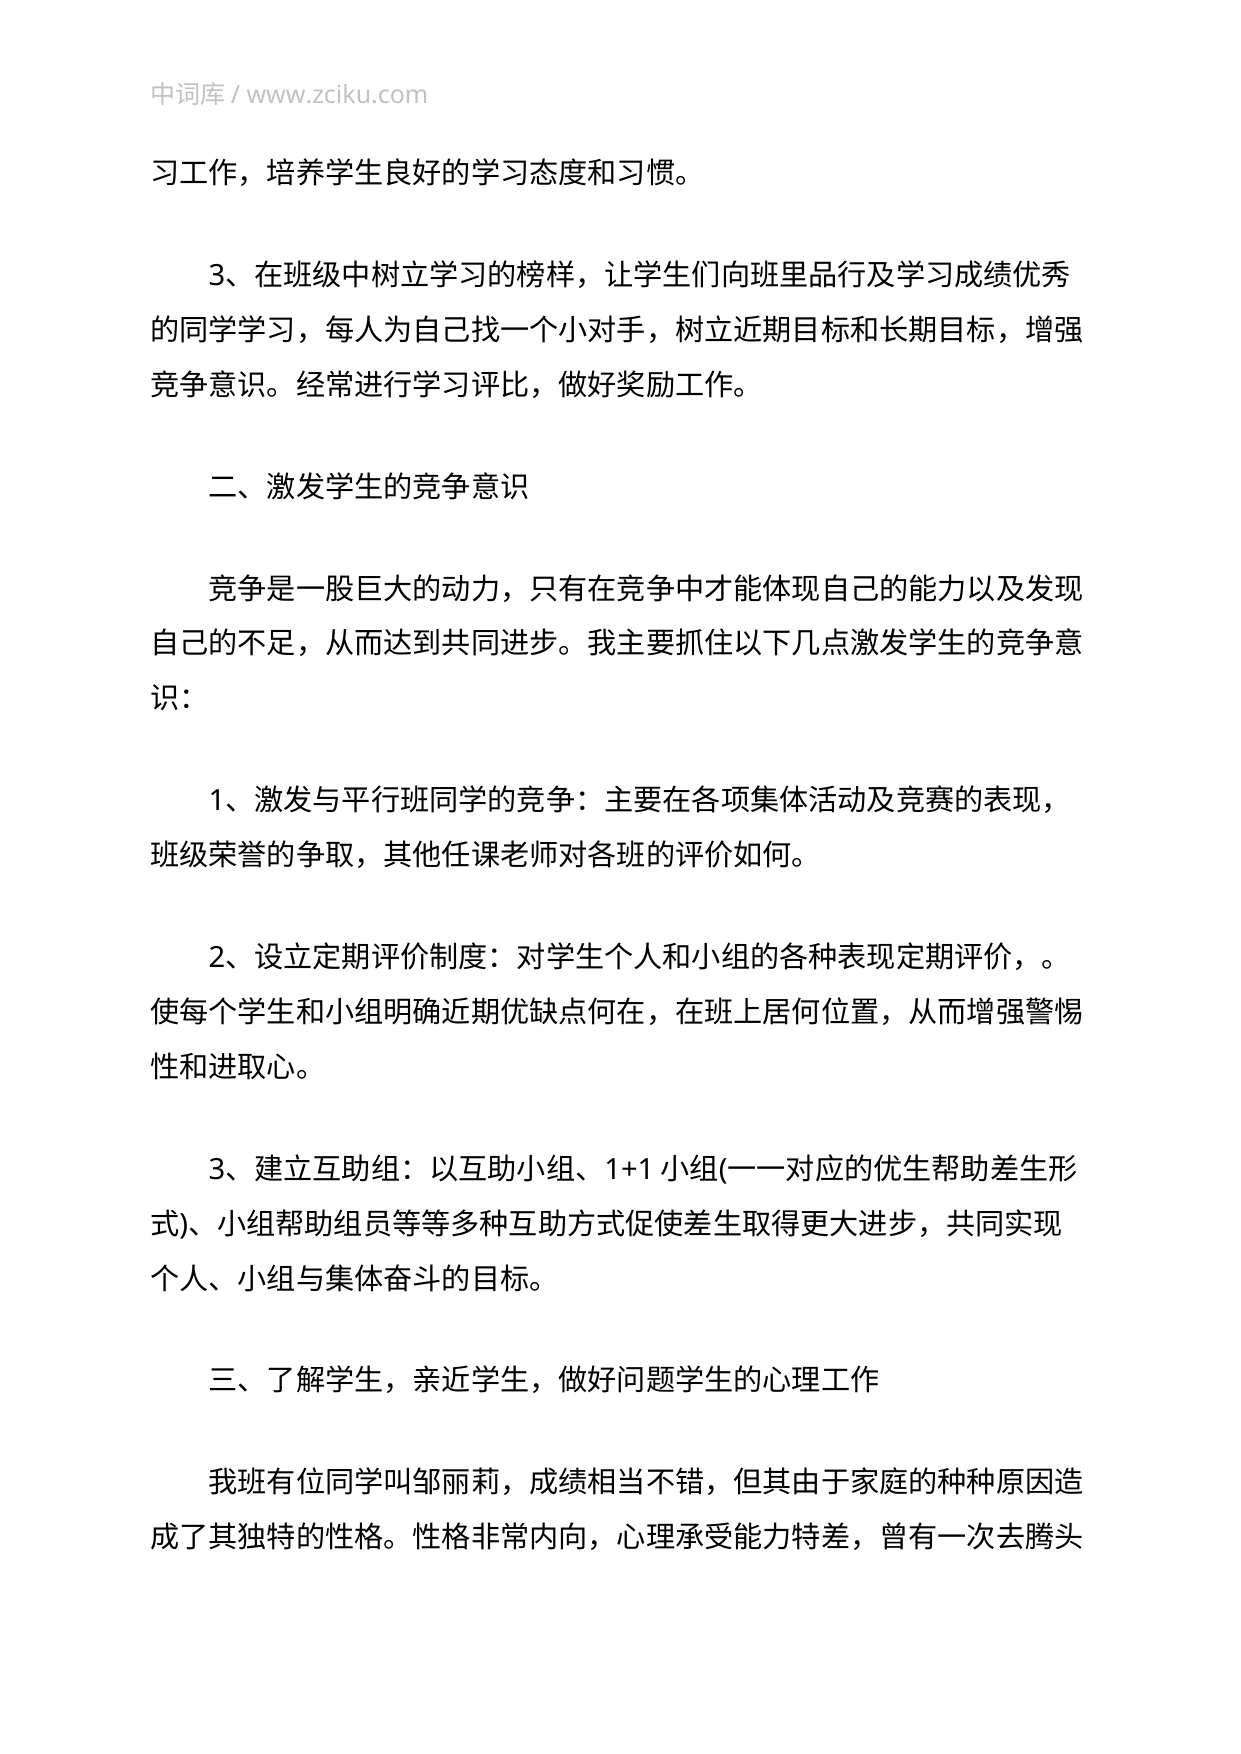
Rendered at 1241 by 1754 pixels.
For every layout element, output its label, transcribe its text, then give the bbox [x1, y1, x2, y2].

text 1、激发与平行班同学的竞争：主要在各项集体活动及竞赛的表现，班级荣誉的争取，其他任课老师对各班的评价如何。 [150, 777, 1090, 874]
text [150, 1459, 1090, 1556]
text 三、了解学生，亲近学生，做好问题学生的心理工作 [150, 1357, 1090, 1399]
text 3、在班级中树立学习的榜样，让学生们向班里品行及学习成绩优秀的同学学习，每人为自己找一个小对手，树立近期目标和长期目标，增强竞争意识。经常进行学习评比，做好奖励工作。 [150, 252, 1090, 404]
text 竞争是一股巨大的动力，只有在竞争中才能体现自己的能力以及发现自己的不足，从而达到共同进步。我主要抓住以下几点激发学生的竞争意识： [150, 565, 1090, 717]
text 3、建立互助组：以互助小组、1+1小组(一一对应的优生帮助差生形式)、小组帮助组员等等多种互助方式促使差生取得更大进步，共同实现个人、小组与集体奋斗的目标。 [150, 1145, 1090, 1297]
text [150, 150, 1090, 192]
text 二、激发学生的竞争意识 [150, 463, 1090, 506]
text 2、设立定期评价制度：对学生个人和小组的各种表现定期评价，。使每个学生和小组明确近期优缺点何在，在班上居何位置，从而增强警惕性和进取心。 [150, 933, 1090, 1086]
